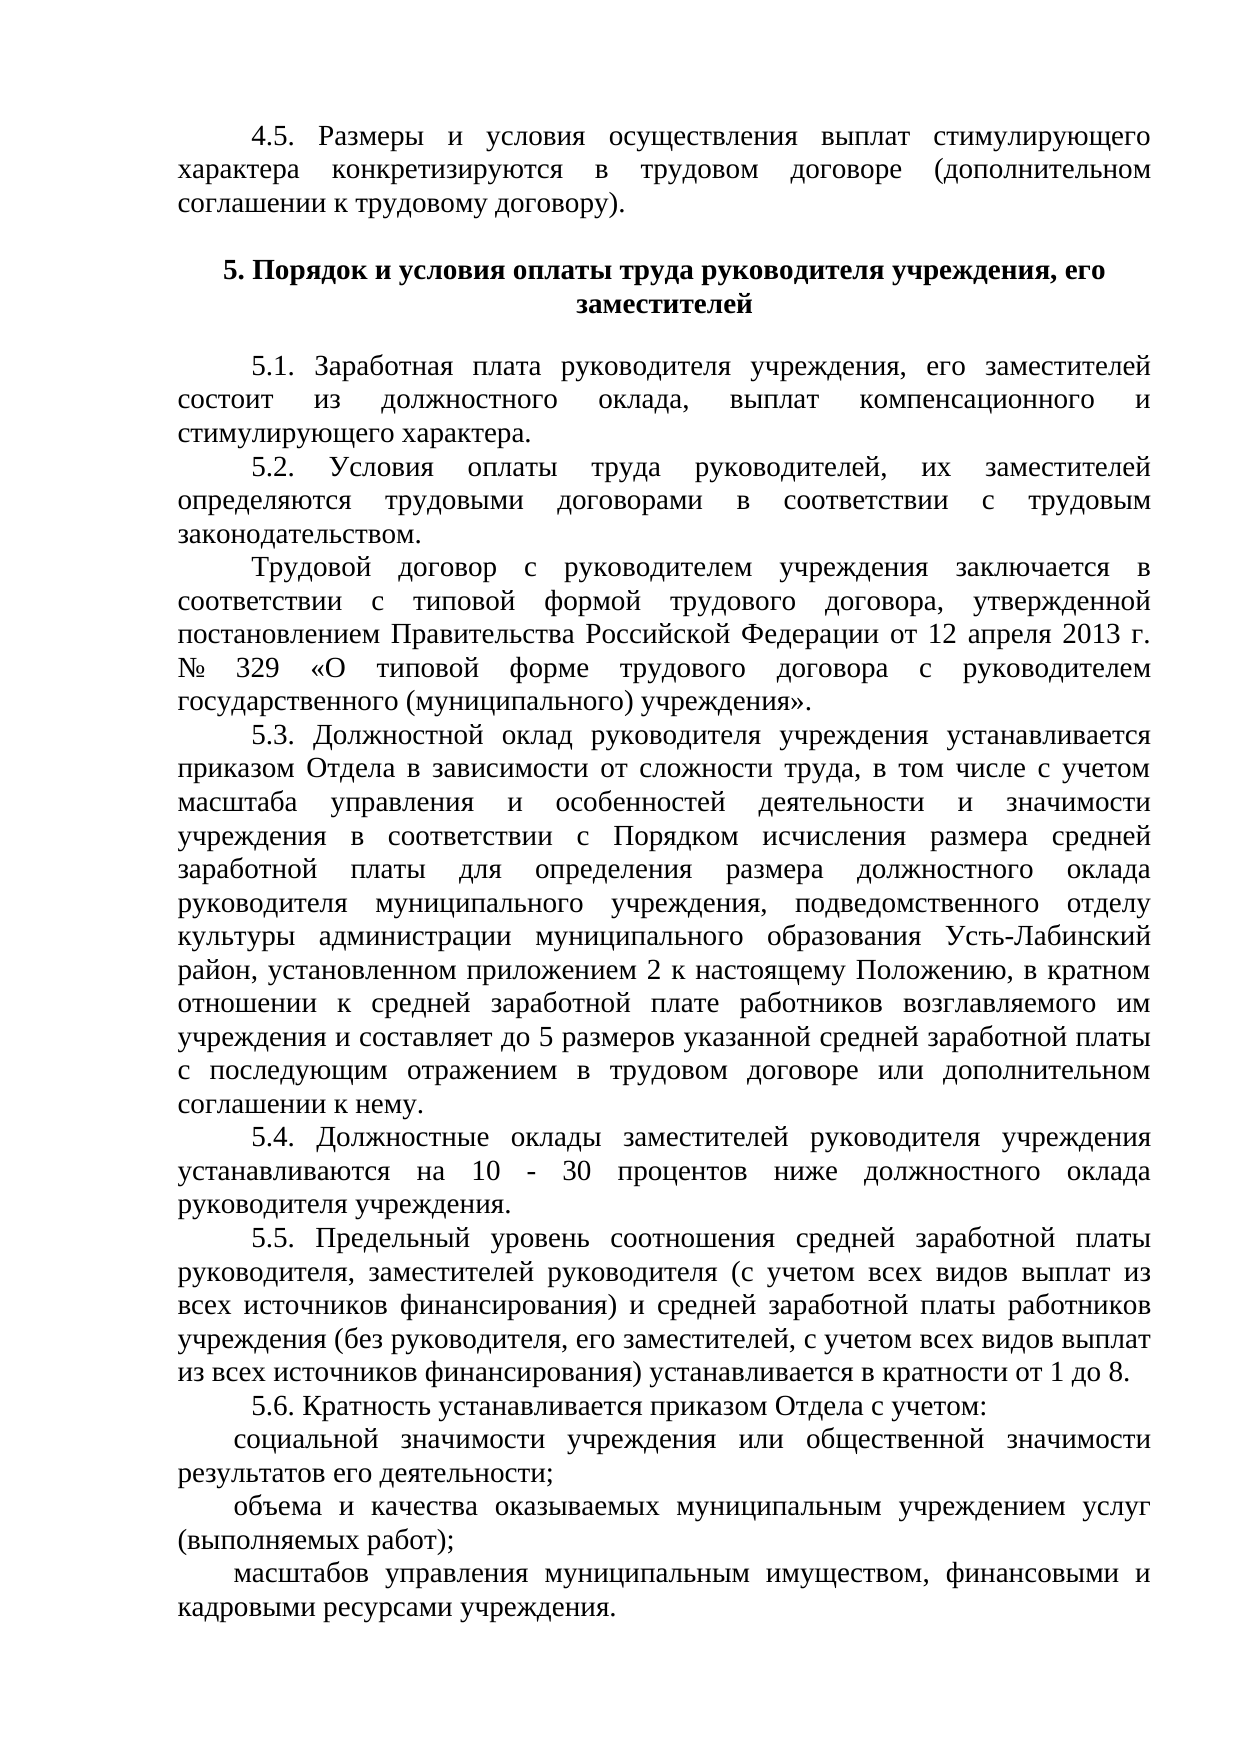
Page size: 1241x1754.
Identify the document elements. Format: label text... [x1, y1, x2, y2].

text 5.6. Кратность устанавливается приказом Отдела с учетом: [177, 1388, 1152, 1421]
text 5.4. Должностные оклады заместителей руководителя учреждения устанавливаются на 10 - 30 процентов ниже должностного оклада руководителя учреждения. [177, 1119, 1152, 1220]
text 4.5. Размеры и условия осуществления выплат стимулирующего характера конкретизируются в трудовом договоре (дополнительном соглашении к трудовому договору). [177, 118, 1152, 219]
text 5.3. Должностной оклад руководителя учреждения устанавливается приказом Отдела в зависимости от сложности труда, в том числе с учетом масштаба управления и особенностей деятельности и значимости учреждения в соответствии с Порядком исчисления размера средней заработной платы для определения размера должностного оклада руководителя муниципального учреждения, подведомственного отделу культуры администрации муниципального образования Усть-Лабинский район, установленном приложением 2 к настоящему Положению, в кратном отношении к средней заработной плате работников возглавляемого им учреждения и составляет до 5 размеров указанной средней заработной платы с последующим отражением в трудовом договоре или дополнительном соглашении к нему. [177, 717, 1152, 1119]
text Трудовой договор с руководителем учреждения заключается в соответствии с типовой формой трудового договора, утвержденной постановлением Правительства Российской Федерации от 12 апреля 2013 г. № 329 «О типовой форме трудового договора с руководителем государственного (муниципального) учреждения». [177, 549, 1152, 717]
text социальной значимости учреждения или общественной значимости результатов его деятельности; [177, 1421, 1152, 1488]
subtitle 5. Порядок и условия оплаты труда руководителя учреждения, его заместителей [177, 252, 1152, 319]
text 5.5. Предельный уровень соотношения средней заработной платы руководителя, заместителей руководителя (с учетом всех видов выплат из всех источников финансирования) и средней заработной платы работников учреждения (без руководителя, его заместителей, с учетом всех видов выплат из всех источников финансирования) устанавливается в кратности от 1 до 8. [177, 1220, 1152, 1388]
text 5.2. Условия оплаты труда руководителей, их заместителей определяются трудовыми договорами в соответствии с трудовым законодательством. [177, 449, 1152, 549]
text объема и качества оказываемых муниципальным учреждением услуг (выполняемых работ); [177, 1488, 1152, 1556]
text 5.1. Заработная плата руководителя учреждения, его заместителей состоит из должностного оклада, выплат компенсационного и стимулирующего характера. [177, 348, 1152, 449]
text масштабов управления муниципальным имуществом, финансовыми и кадровыми ресурсами учреждения. [177, 1556, 1152, 1623]
